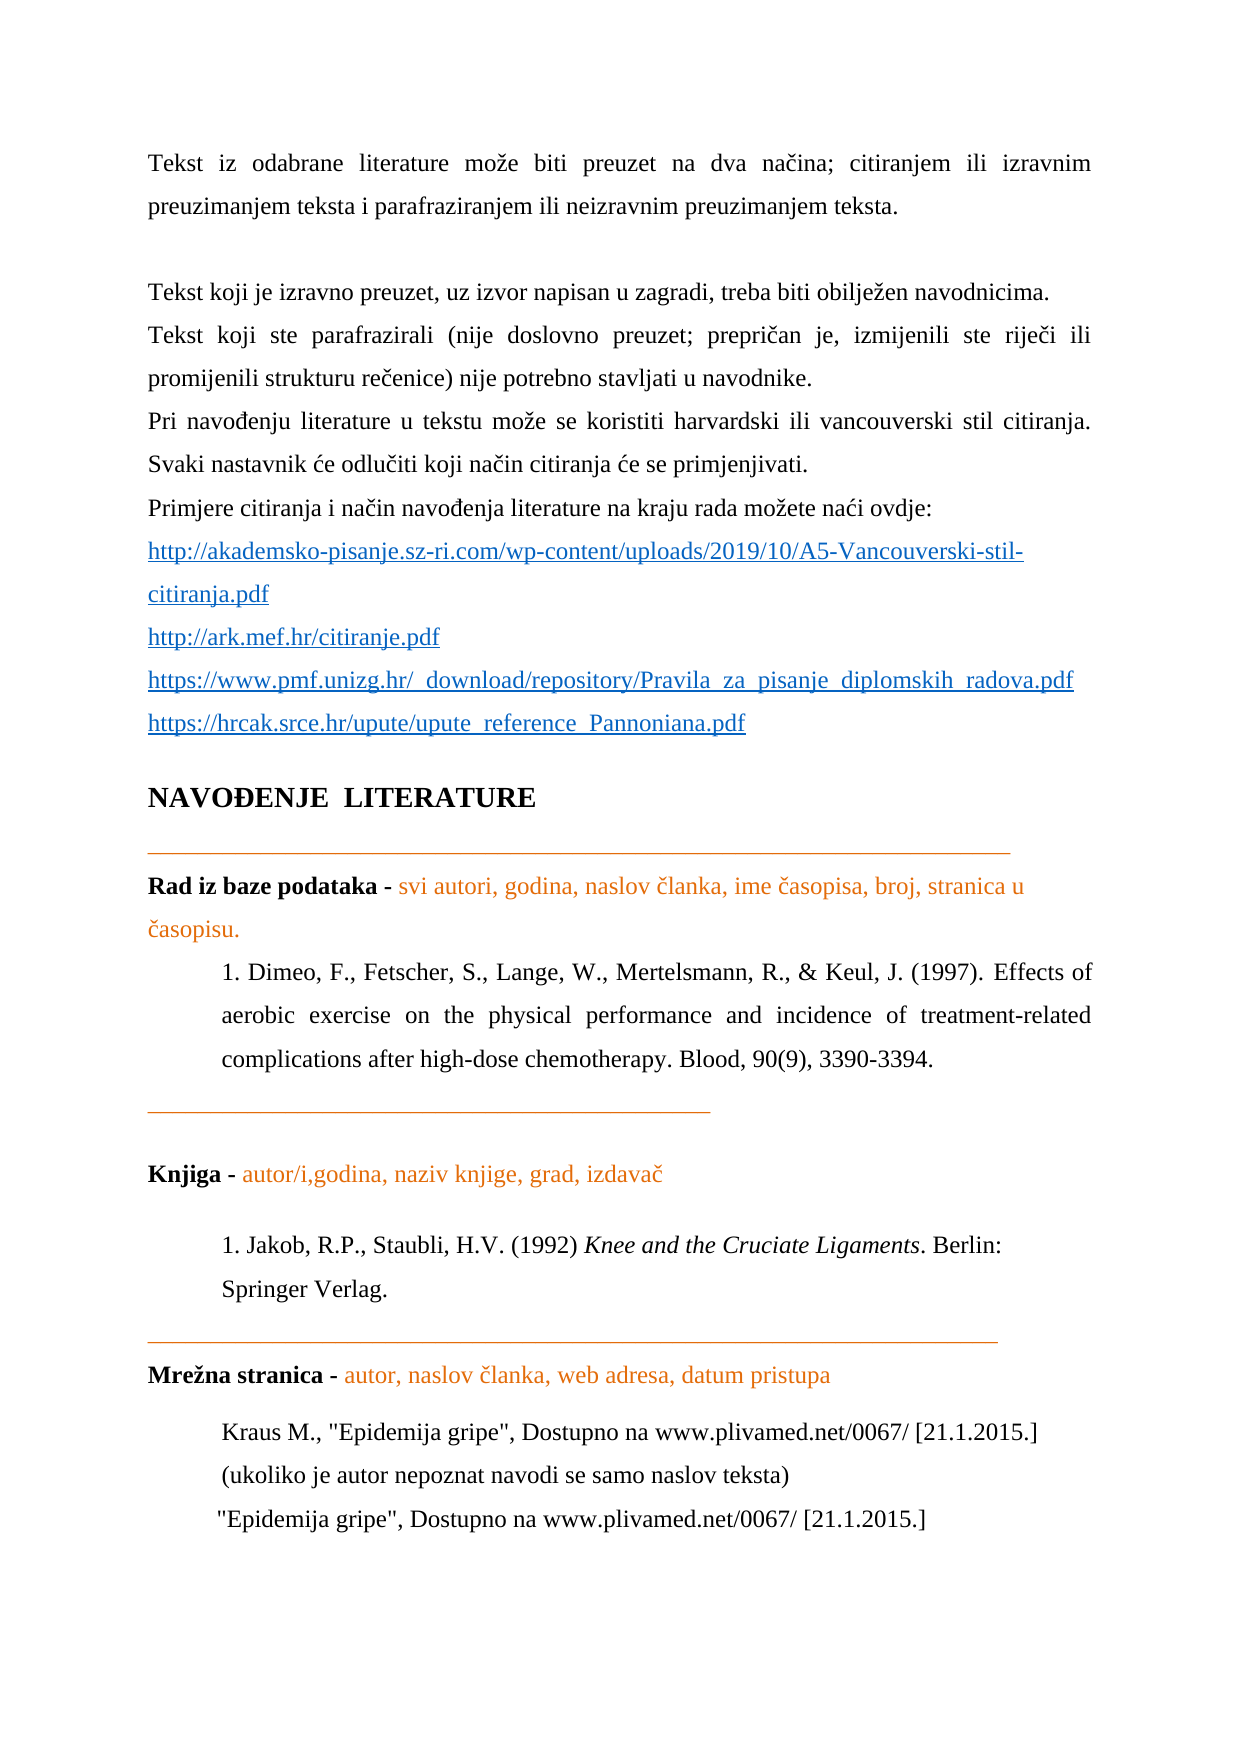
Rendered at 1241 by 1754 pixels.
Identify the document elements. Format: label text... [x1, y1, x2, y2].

text https://hrcak.srce.hr/upute/upute_reference_Pannoniana.pdf [148, 708, 1093, 737]
text 1. Dimeo, F., Fetscher, S., Lange, W., Mertelsmann, R., & Keul, J. (1997). Effects of aerobic exercise on the physical performance and incidence of treatment-related complications after high-dose chemotherapy. Blood, 90(9), 3390-3394. [221, 957, 1093, 1072]
text 1. Jakob, R.P., Staubli, H.V. (1992) Knee and the Cruciate Ligaments. Berlin: Springer Verlag. [221, 1231, 1093, 1302]
text Kraus M., "Epidemija gripe", Dostupno na www.plivamed.net/0067/ [21.1.2015.] [148, 1417, 1093, 1446]
text Mrežna stranica - autor, naslov članka, web adresa, datum pristupa [148, 1360, 1093, 1389]
text Primjere citiranja i način navođenja literature na kraju rada možete naći ovdje: [148, 493, 1093, 521]
text Tekst koji ste parafrazirali (nije doslovno preuzet; prepričan je, izmijenili ste riječi ili promijenili strukturu rečenice) nije potrebno stavljati u navodnike. [148, 320, 1093, 392]
text Pri navođenju literature u tekstu može se koristiti harvardski ili vancouverski stil citiranja. Svaki nastavnik će odlučiti koji način citiranja će se primjenjivati. [148, 406, 1093, 478]
text https://www.pmf.unizg.hr/_download/repository/Pravila_za_pisanje_diplomskih_radova.pdf [148, 665, 1093, 694]
text Knjiga - autor/i,godina, naziv knjige, grad, izdavač [148, 1159, 1093, 1187]
text Tekst iz odabrane literature može biti preuzet na dva načina; citiranjem ili izravnim preuzimanjem teksta i parafraziranjem ili neizravnim preuzimanjem teksta. [148, 148, 1093, 219]
text _____________________________________________ [148, 1087, 1093, 1116]
text ____________________________________________________________________ [148, 1317, 1093, 1346]
text http://akademsko-pisanje.sz-ri.com/wp-content/uploads/2019/10/A5-Vancouverski-stil-citiranja.pdf [148, 536, 1093, 608]
text http://ark.mef.hr/citiranje.pdf [148, 622, 1093, 651]
text (ukoliko je autor nepoznat navodi se samo naslov teksta) [148, 1461, 1093, 1489]
text Tekst koji je izravno preuzet, uz izvor napisan u zagradi, treba biti obilježen navodnicima. [148, 277, 1093, 306]
text NAVOĐENJE LITERATURE _____________________________________________________________________ [148, 780, 1093, 857]
text Rad iz baze podataka - svi autori, godina, naslov članka, ime časopisa, broj, stranica u časopisu. [148, 871, 1093, 943]
text "Epidemija gripe", Dostupno na www.plivamed.net/0067/ [21.1.2015.] [148, 1504, 1093, 1532]
